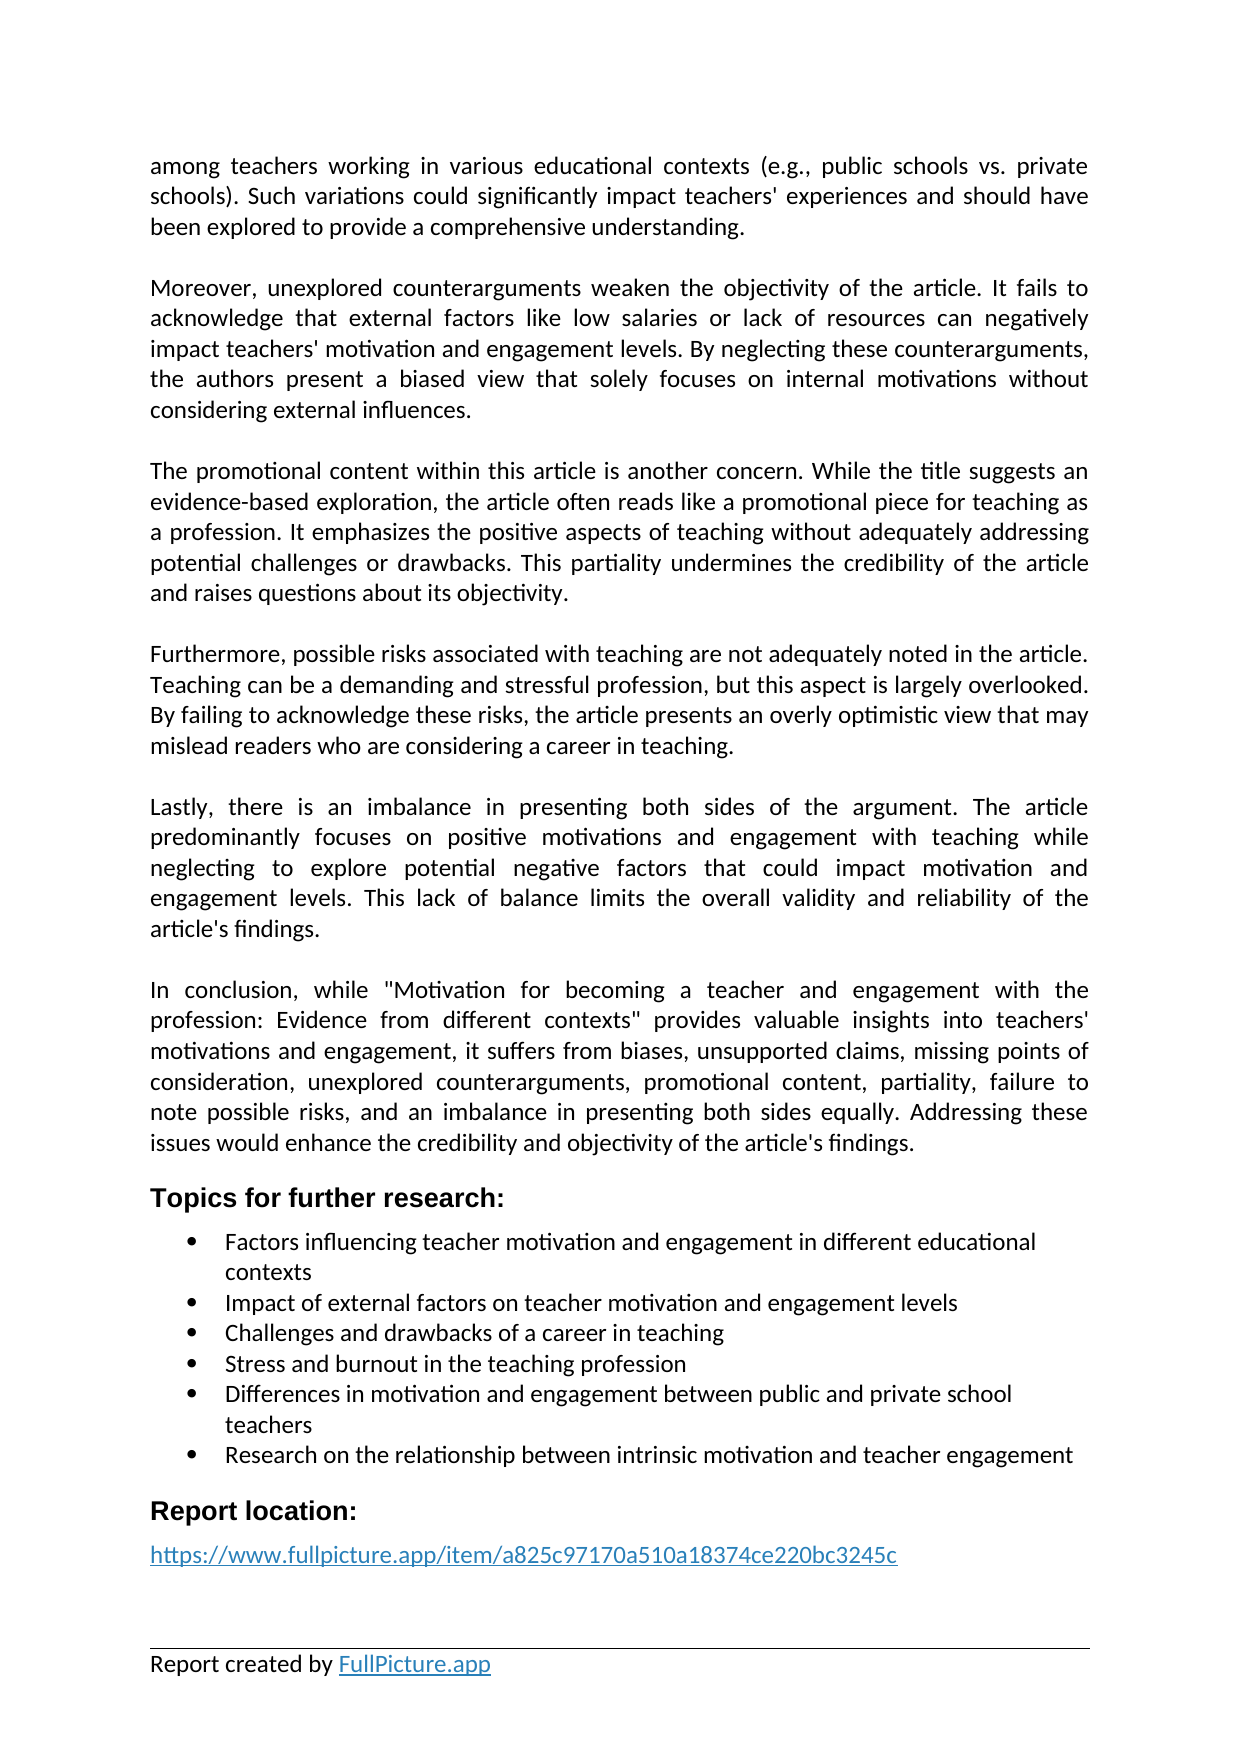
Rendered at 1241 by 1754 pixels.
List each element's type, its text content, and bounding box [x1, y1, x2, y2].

list Differences in motivation and engagement between public and private school teachers [187, 1378, 1090, 1439]
list Factors influencing teacher motivation and engagement in different educational contexts [187, 1226, 1090, 1287]
text The promotional content within this article is another concern. While the title suggests an evidence-based exploration, the article often reads like a promotional piece for teaching as a profession. It emphasizes the positive aspects of teaching without adequately addressing potential challenges or drawbacks. This partiality undermines the credibility of the article and raises questions about its objectivity. [150, 455, 1090, 608]
list Stress and burnout in the teaching profession [187, 1348, 1090, 1378]
text https://www.fullpicture.app/item/a825c97170a510a18374ce220bc3245c [150, 1539, 1090, 1569]
list Challenges and drawbacks of a career in teaching [187, 1317, 1090, 1348]
subtitle Topics for further research: [150, 1182, 1090, 1213]
text Furthermore, possible risks associated with teaching are not adequately noted in the article. Teaching can be a demanding and stressful profession, but this aspect is largely overlooked. By failing to acknowledge these risks, the article presents an overly optimistic view that may mislead readers who are considering a career in teaching. [150, 638, 1090, 760]
text In conclusion, while "Motivation for becoming a teacher and engagement with the profession: Evidence from different contexts" provides valuable insights into teachers' motivations and engagement, it suffers from biases, unsupported claims, missing points of consideration, unexplored counterarguments, promotional content, partiality, failure to note possible risks, and an imbalance in presenting both sides equally. Addressing these issues would enhance the credibility and objectivity of the article's findings. [150, 974, 1090, 1157]
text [150, 150, 1090, 242]
subtitle Report location: [150, 1495, 1090, 1526]
list Research on the relationship between intrinsic motivation and teacher engagement [187, 1439, 1090, 1470]
text Lastly, there is an imbalance in presenting both sides of the argument. The article predominantly focuses on positive motivations and engagement with teaching while neglecting to explore potential negative factors that could impact motivation and engagement levels. This lack of balance limits the overall validity and reliability of the article's findings. [150, 791, 1090, 943]
list Impact of external factors on teacher motivation and engagement levels [187, 1287, 1090, 1317]
text Moreover, unexplored counterarguments weaken the objectivity of the article. It fails to acknowledge that external factors like low salaries or lack of resources can negatively impact teachers' motivation and engagement levels. By neglecting these counterarguments, the authors present a biased view that solely focuses on internal motivations without considering external influences. [150, 272, 1090, 425]
